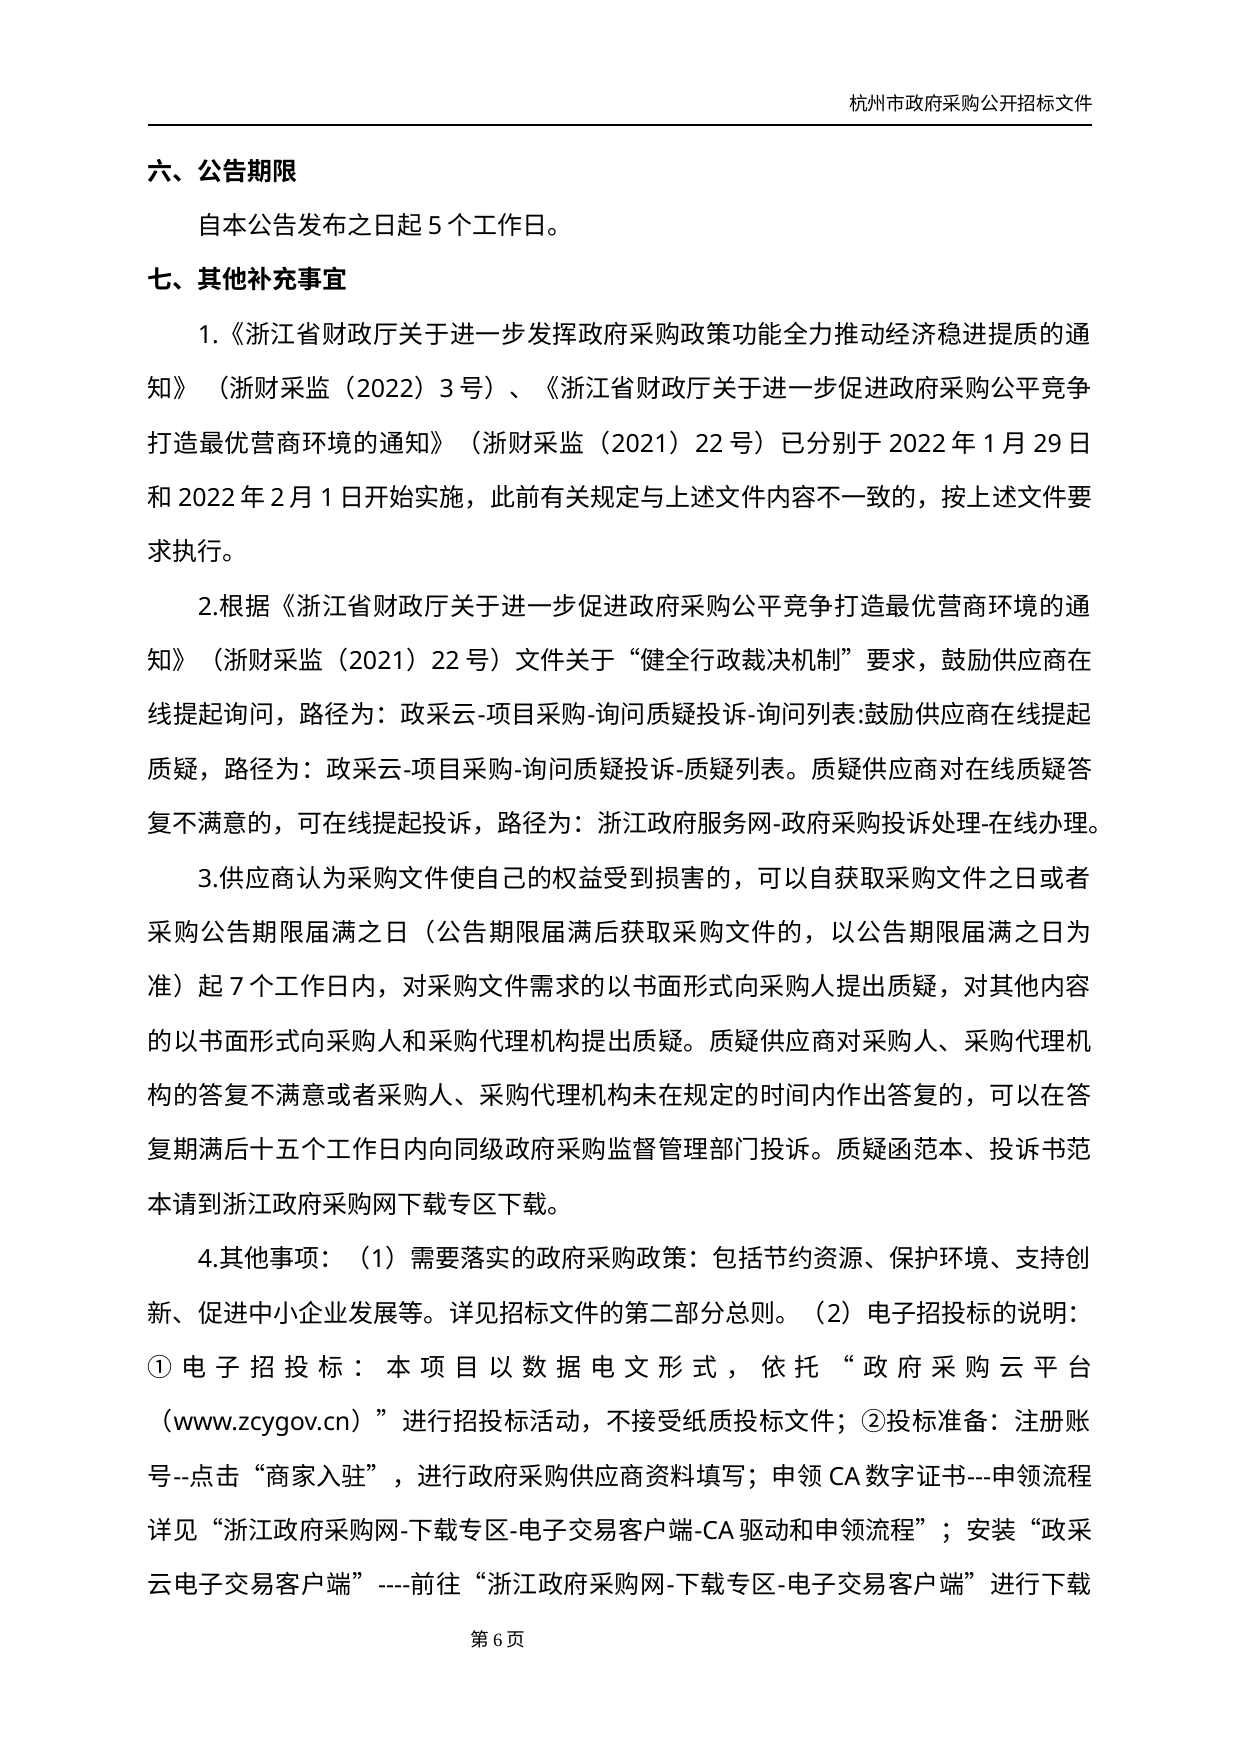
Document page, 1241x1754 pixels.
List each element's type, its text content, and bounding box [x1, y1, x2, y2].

text 六、公告期限 [148, 151, 1092, 187]
text 七、其他补充事宜 [148, 260, 1092, 296]
text 1.《浙江省财政厅关于进一步发挥政府采购政策功能全力推动经济稳进提质的通知》 （浙财采监（2022）3号）、《浙江省财政厅关于进一步促进政府采购公平竞争打造最优营商环境的通知》（浙财采监（2021）22号）已分别于2022年1月29日和2022年2月1日开始实施，此前有关规定与上述文件内容不一致的，按上述文件要求执行。 [148, 314, 1092, 568]
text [148, 1239, 1092, 1601]
text 自本公告发布之日起5个工作日。 [148, 206, 1092, 242]
text 2.根据《浙江省财政厅关于进一步促进政府采购公平竞争打造最优营商环境的通知》（浙财采监（2021）22号）文件关于“健全行政裁决机制”要求，鼓励供应商在线提起询问，路径为：政采云-项目采购-询问质疑投诉-询问列表:鼓励供应商在线提起质疑，路径为：政采云-项目采购-询问质疑投诉-质疑列表。质疑供应商对在线质疑答复不满意的，可在线提起投诉，路径为：浙江政府服务网-政府采购投诉处理-在线办理。 [148, 586, 1092, 840]
text 3.供应商认为采购文件使自己的权益受到损害的，可以自获取采购文件之日或者采购公告期限届满之日（公告期限届满后获取采购文件的，以公告期限届满之日为准）起7个工作日内，对采购文件需求的以书面形式向采购人提出质疑，对其他内容的以书面形式向采购人和采购代理机构提出质疑。质疑供应商对采购人、采购代理机构的答复不满意或者采购人、采购代理机构未在规定的时间内作出答复的，可以在答复期满后十五个工作日内向同级政府采购监督管理部门投诉。质疑函范本、投诉书范本请到浙江政府采购网下载专区下载。 [148, 858, 1092, 1221]
